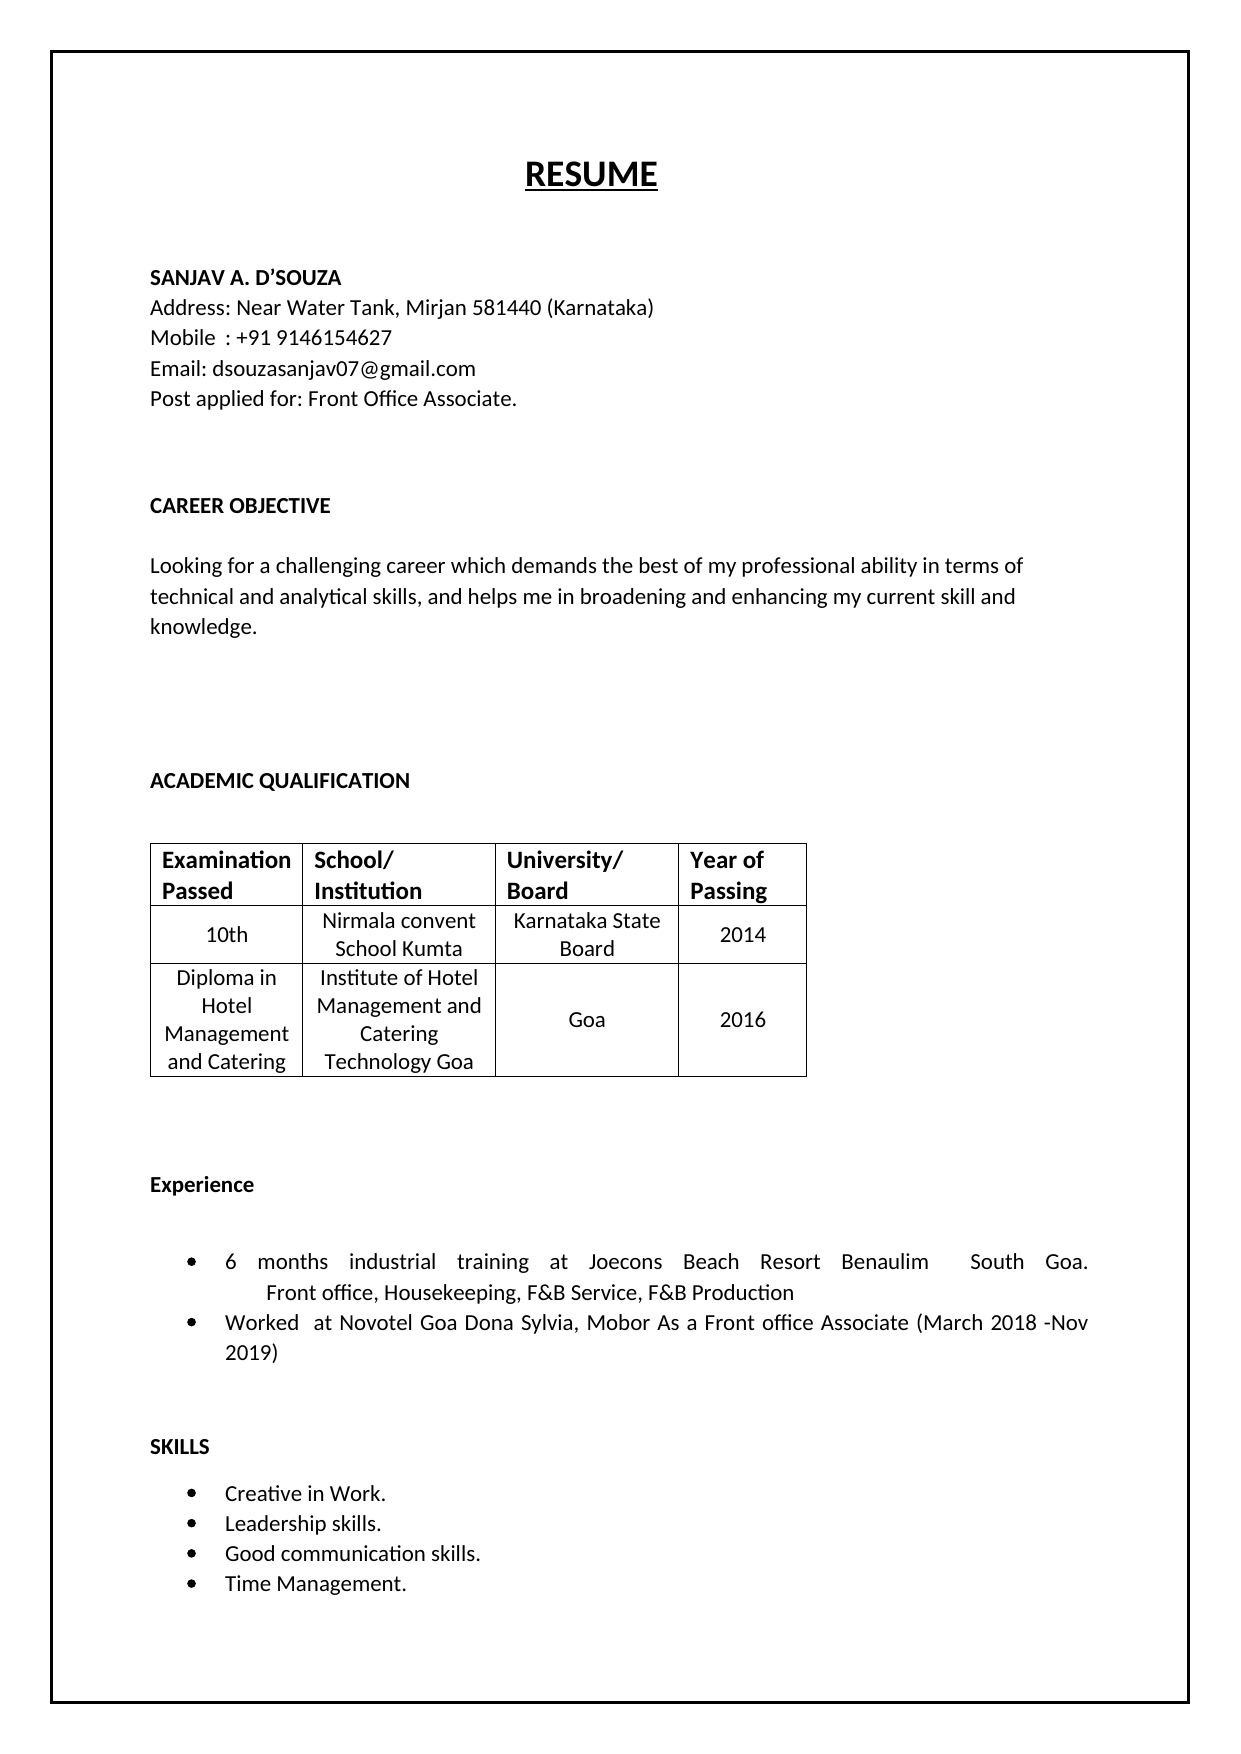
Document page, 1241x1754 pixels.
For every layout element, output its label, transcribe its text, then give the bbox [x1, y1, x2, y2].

table_cell 2016 [679, 964, 806, 1076]
text Experience [150, 1170, 1090, 1228]
table_header Examination Passed [151, 844, 302, 905]
text ACADEMIC QUALIFICATION [150, 766, 1090, 824]
list 6 months industrial training at Joecons Beach Resort Benaulim South Goa. Front office, Housekeeping, F&B Service, F&B Production [187, 1247, 1090, 1306]
table_cell 2014 [679, 906, 806, 962]
table_cell Diploma in Hotel Management and Catering [151, 964, 302, 1076]
list Creative in Work. [187, 1479, 1090, 1507]
list Good communication skills. [187, 1539, 1090, 1567]
table_cell Institute of Hotel Management and Catering Technology Goa [303, 964, 495, 1076]
table_cell 10th [151, 906, 302, 962]
list Time Management. [187, 1569, 1090, 1597]
list Worked at Novotel Goa Dona Sylvia, Mobor As a Front office Associate (March 2018 -Nov 2019) [187, 1308, 1090, 1366]
list Leadership skills. [187, 1509, 1090, 1537]
table_cell Nirmala convent School Kumta [303, 906, 495, 962]
text SANJAV A. D’SOUZA Address : Near Water Tank, Mirjan 581440 (Karnataka) Mobile : +91 9146154627 Email: dsouzasanjav07@gmail.com Post applied for: Front Office Associate. [150, 263, 1090, 472]
table_header School/Institution [303, 844, 495, 905]
table_cell Karnataka State Board [496, 906, 678, 962]
table_cell Goa [496, 964, 678, 1076]
table_header Year of Passing [679, 844, 806, 905]
text RESUME [450, 150, 1090, 196]
text SKILLS [150, 1432, 1090, 1460]
table_header University/Board [496, 844, 678, 905]
text CAREER OBJECTIVE Looking for a challenging career which demands the best of my professional ability in terms of technical and analytical skills, and helps me in broadening and enhancing my current skill and knowledge. [150, 491, 1090, 700]
